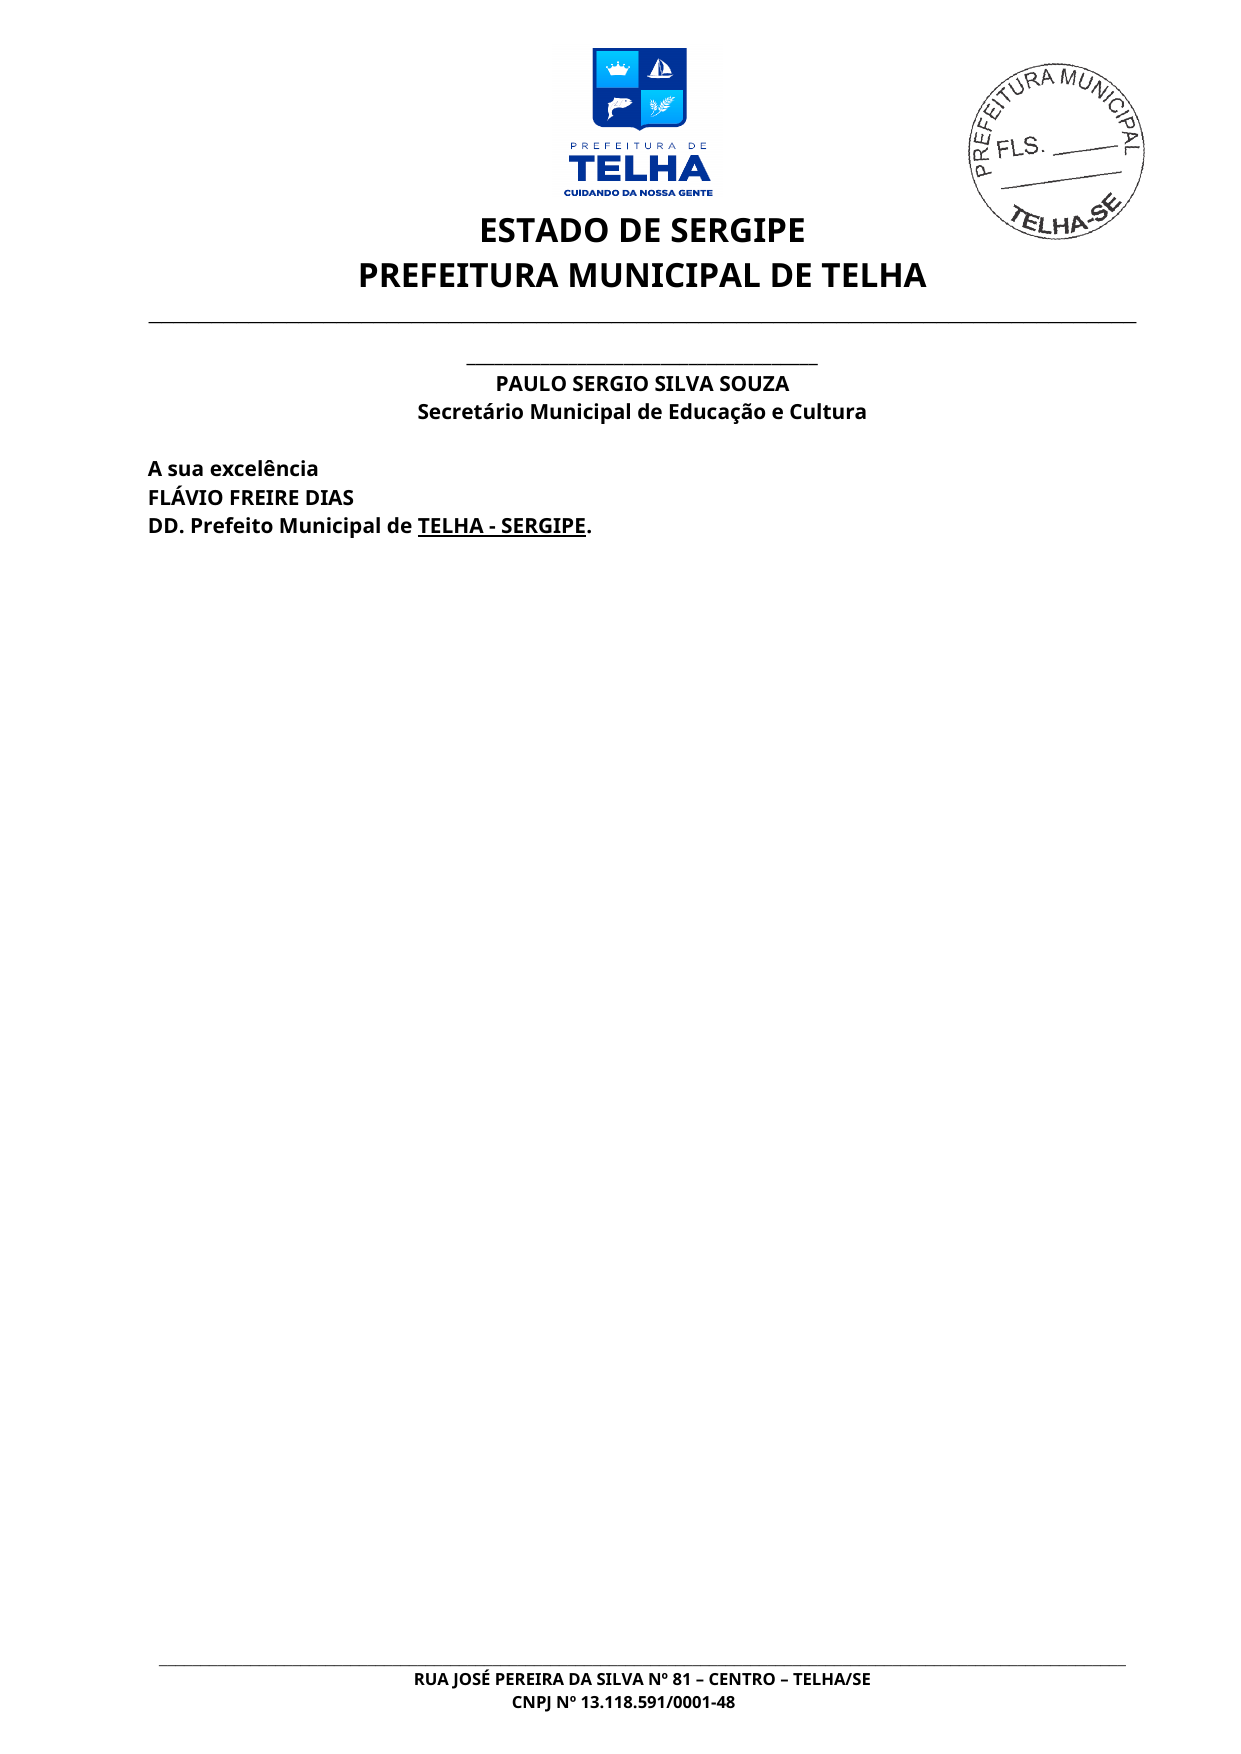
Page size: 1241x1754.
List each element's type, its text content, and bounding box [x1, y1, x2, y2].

text PAULO SERGIO SILVA SOUZA [148, 369, 1137, 397]
text A sua excelência [148, 454, 1137, 483]
text ______________________________________ [148, 341, 1137, 369]
picture [551, 43, 723, 197]
text FLÁVIO FREIRE DIAS [148, 483, 1137, 511]
text DD. Prefeito Municipal de TELHA - SERGIPE. [148, 511, 1137, 540]
picture [957, 52, 1156, 251]
text Secretário Municipal de Educação e Cultura [148, 397, 1137, 426]
